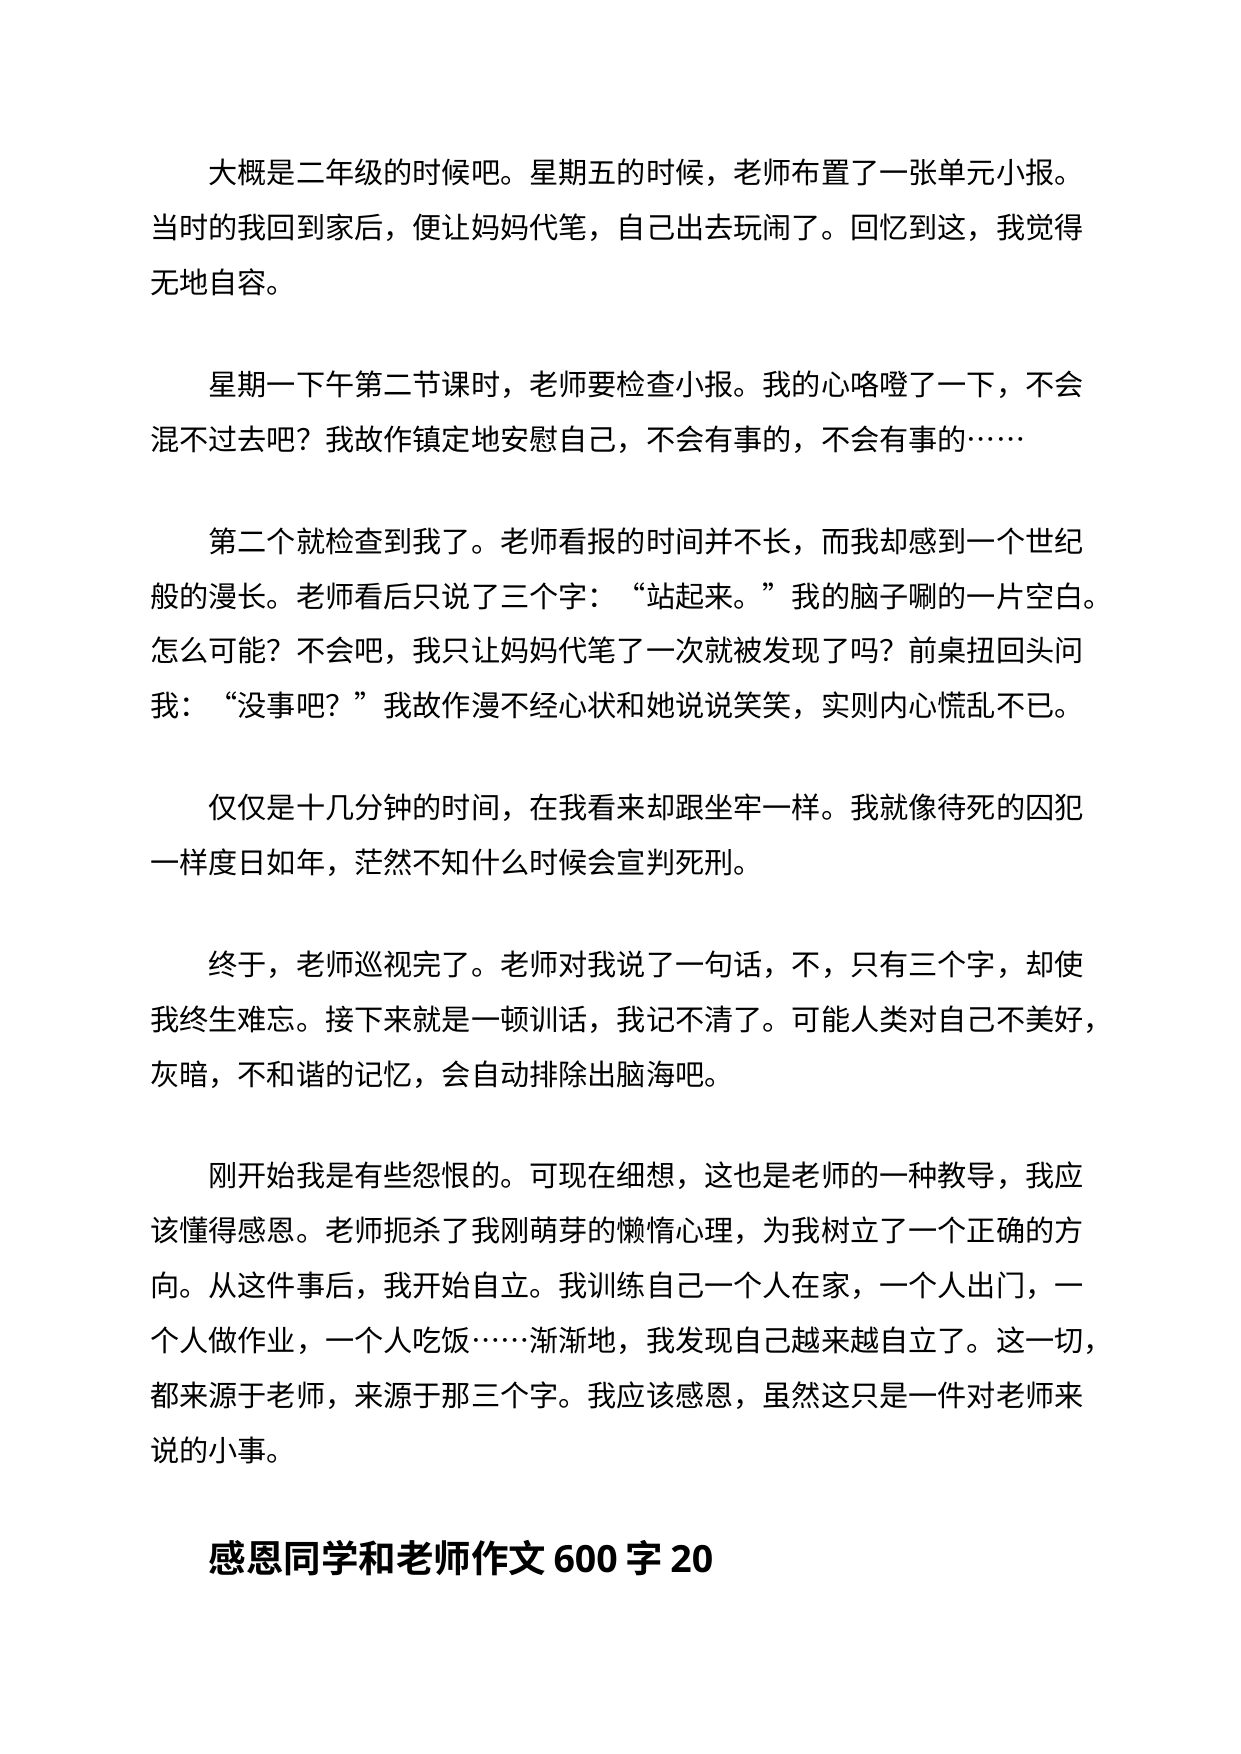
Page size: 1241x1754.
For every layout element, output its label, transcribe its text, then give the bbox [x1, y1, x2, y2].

text 感恩同学和老师作文600字20 [150, 1529, 1090, 1584]
text 仅仅是十几分钟的时间，在我看来却跟坐牢一样。我就像待死的囚犯一样度日如年，茫然不知什么时候会宣判死刑。 [150, 785, 1090, 882]
text 第二个就检查到我了。老师看报的时间并不长，而我却感到一个世纪般的漫长。老师看后只说了三个字：“站起来。”我的脑子唰的一片空白。怎么可能？不会吧，我只让妈妈代笔了一次就被发现了吗？前桌扭回头问我：“没事吧？”我故作漫不经心状和她说说笑笑，实则内心慌乱不已。 [150, 518, 1090, 725]
text 终于，老师巡视完了。老师对我说了一句话，不，只有三个字，却使我终生难忘。接下来就是一顿训话，我记不清了。可能人类对自己不美好，灰暗，不和谐的记忆，会自动排除出脑海吧。 [150, 941, 1090, 1093]
text 星期一下午第二节课时，老师要检查小报。我的心咯噔了一下，不会混不过去吧？我故作镇定地安慰自己，不会有事的，不会有事的…… [150, 362, 1090, 459]
text 大概是二年级的时候吧。星期五的时候，老师布置了一张单元小报。当时的我回到家后，便让妈妈代笔，自己出去玩闹了。回忆到这，我觉得无地自容。 [150, 150, 1090, 302]
text 刚开始我是有些怨恨的。可现在细想，这也是老师的一种教导，我应该懂得感恩。老师扼杀了我刚萌芽的懒惰心理，为我树立了一个正确的方向。从这件事后，我开始自立。我训练自己一个人在家，一个人出门，一个人做作业，一个人吃饭……渐渐地，我发现自己越来越自立了。这一切，都来源于老师，来源于那三个字。我应该感恩，虽然这只是一件对老师来说的小事。 [150, 1153, 1090, 1470]
